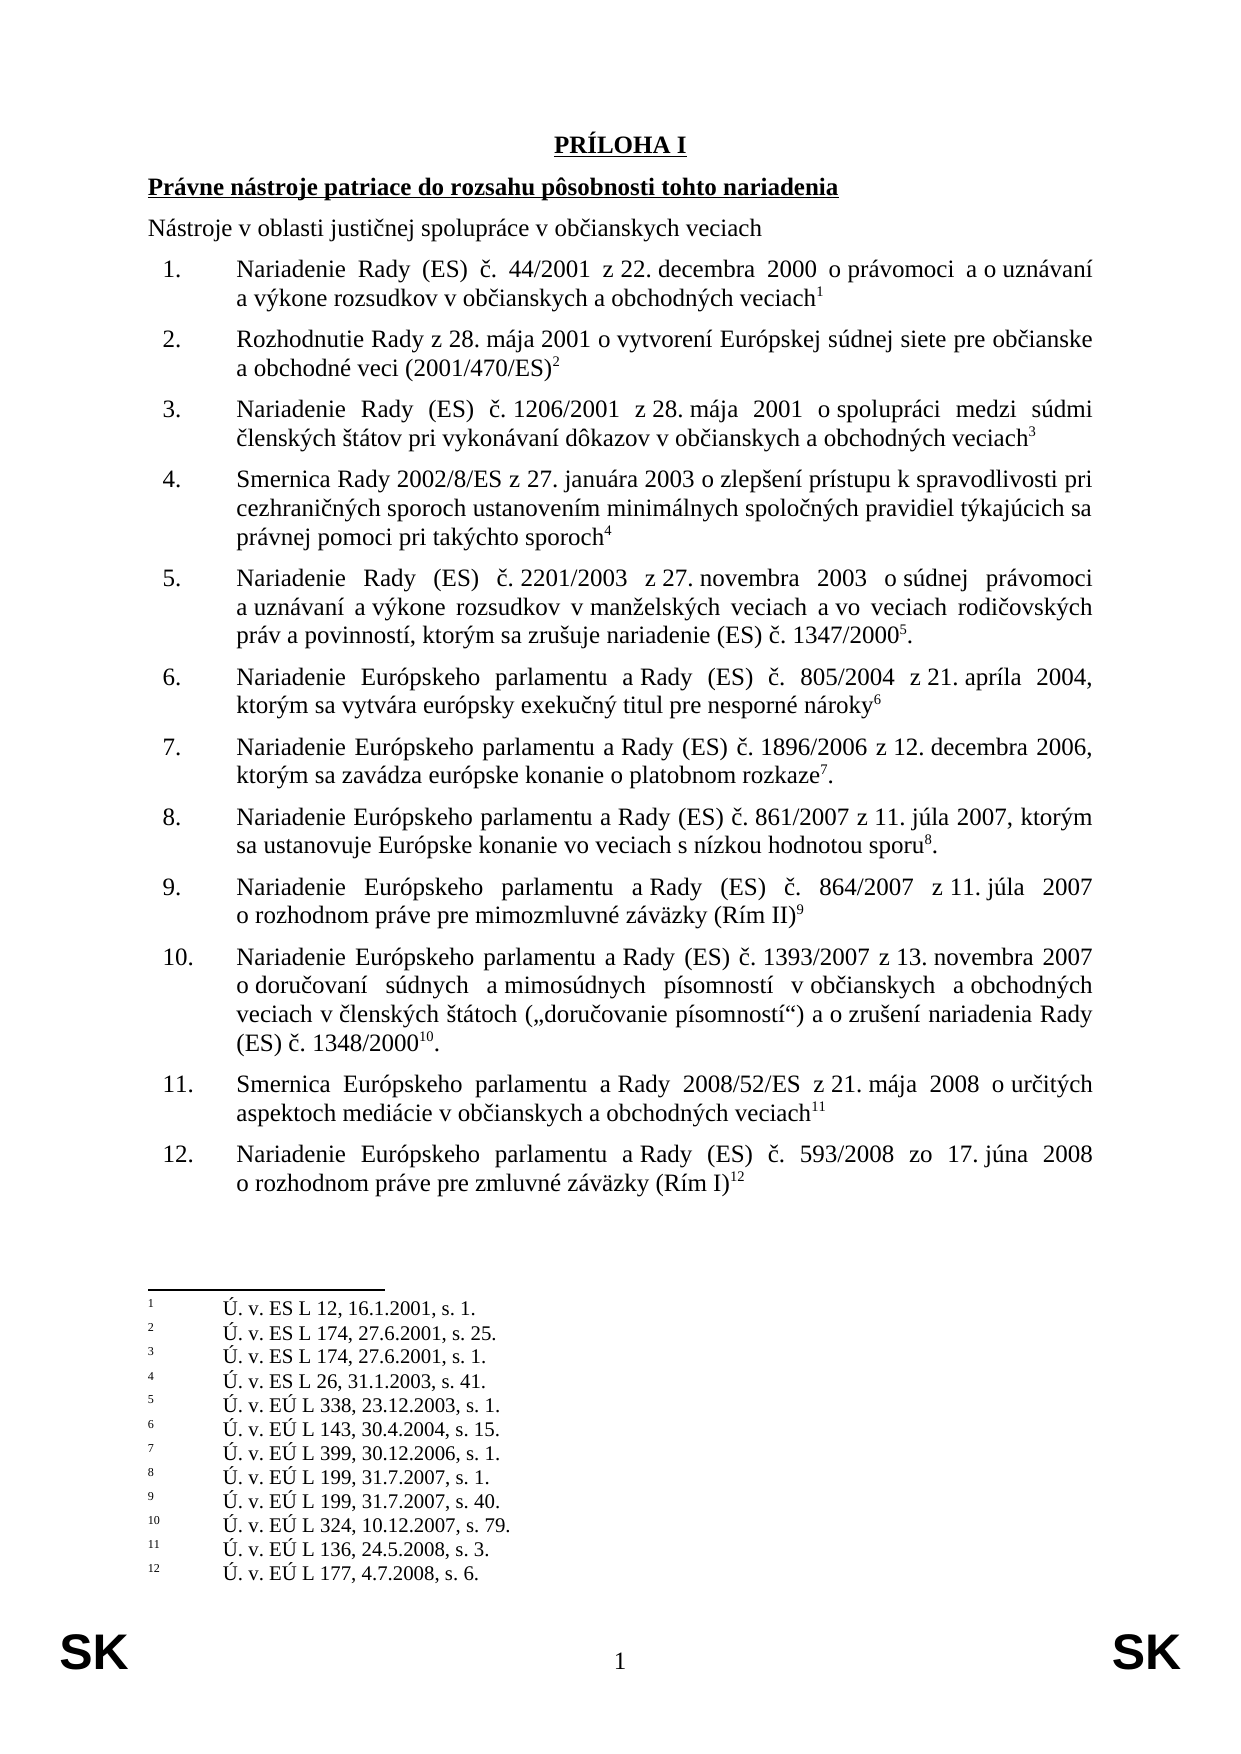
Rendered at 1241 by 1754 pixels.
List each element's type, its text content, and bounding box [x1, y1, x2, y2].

list Nariadenie Európskeho parlamentu a Rady (ES) č. 805/2004 z 21. apríla 2004, ktorým sa vytvára európsky exekučný titul pre nesporné nároky [162, 662, 1093, 719]
list Nariadenie Európskeho parlamentu a Rady (ES) č. 861/2007 z 11. júla 2007, ktorým sa ustanovuje Európske konanie vo veciach s nízkou hodnotou sporu. [162, 802, 1093, 859]
list Nariadenie Rady (ES) č. 2201/2003 z 27. novembra 2003 o súdnej právomoci a uznávaní a výkone rozsudkov v manželských veciach a vo veciach rodičovských práv a povinností, ktorým sa zrušuje nariadenie (ES) č. 1347/2000. [162, 563, 1093, 649]
list Nariadenie Európskeho parlamentu a Rady (ES) č. 593/2008 zo 17. júna 2008 o rozhodnom práve pre zmluvné záväzky (Rím I) [162, 1139, 1093, 1197]
text Právne nástroje patriace do rozsahu pôsobnosti tohto nariadenia [148, 172, 1093, 201]
list Smernica Rady 2002/8/ES z 27. januára 2003 o zlepšení prístupu k spravodlivosti pri cezhraničných sporoch ustanovením minimálnych spoločných pravidiel týkajúcich sa právnej pomoci pri takýchto sporoch [162, 464, 1093, 551]
text Nástroje v oblasti justičnej spolupráce v občianskych veciach [148, 213, 1093, 242]
list Nariadenie Rady (ES) č. 1206/2001 z 28. mája 2001 o spolupráci medzi súdmi členských štátov pri vykonávaní dôkazov v občianskych a obchodných veciach [162, 394, 1093, 452]
list Nariadenie Európskeho parlamentu a Rady (ES) č. 1393/2007 z 13. novembra 2007 o doručovaní súdnych a mimosúdnych písomností v občianskych a obchodných veciach v členských štátoch („doručovanie písomností“) a o zrušení nariadenia Rady (ES) č. 1348/2000. [162, 942, 1093, 1057]
list Rozhodnutie Rady z 28. mája 2001 o vytvorení Európskej súdnej siete pre občianske a obchodné veci (2001/470/ES) [162, 324, 1093, 382]
list Nariadenie Európskeho parlamentu a Rady (ES) č. 864/2007 z 11. júla 2007 o rozhodnom práve pre mimozmluvné záväzky (Rím II) [162, 872, 1093, 929]
list Nariadenie Európskeho parlamentu a Rady (ES) č. 1896/2006 z 12. decembra 2006, ktorým sa zavádza európske konanie o platobnom rozkaze. [162, 732, 1093, 789]
list Smernica Európskeho parlamentu a Rady 2008/52/ES z 21. mája 2008 o určitých aspektoch mediácie v občianskych a obchodných veciach [162, 1069, 1093, 1127]
list Nariadenie Rady (ES) č. 44/2001 z 22. decembra 2000 o právomoci a o uznávaní a výkone rozsudkov v občianskych a obchodných veciach [162, 254, 1093, 312]
text PRÍLOHA I [148, 131, 1093, 159]
